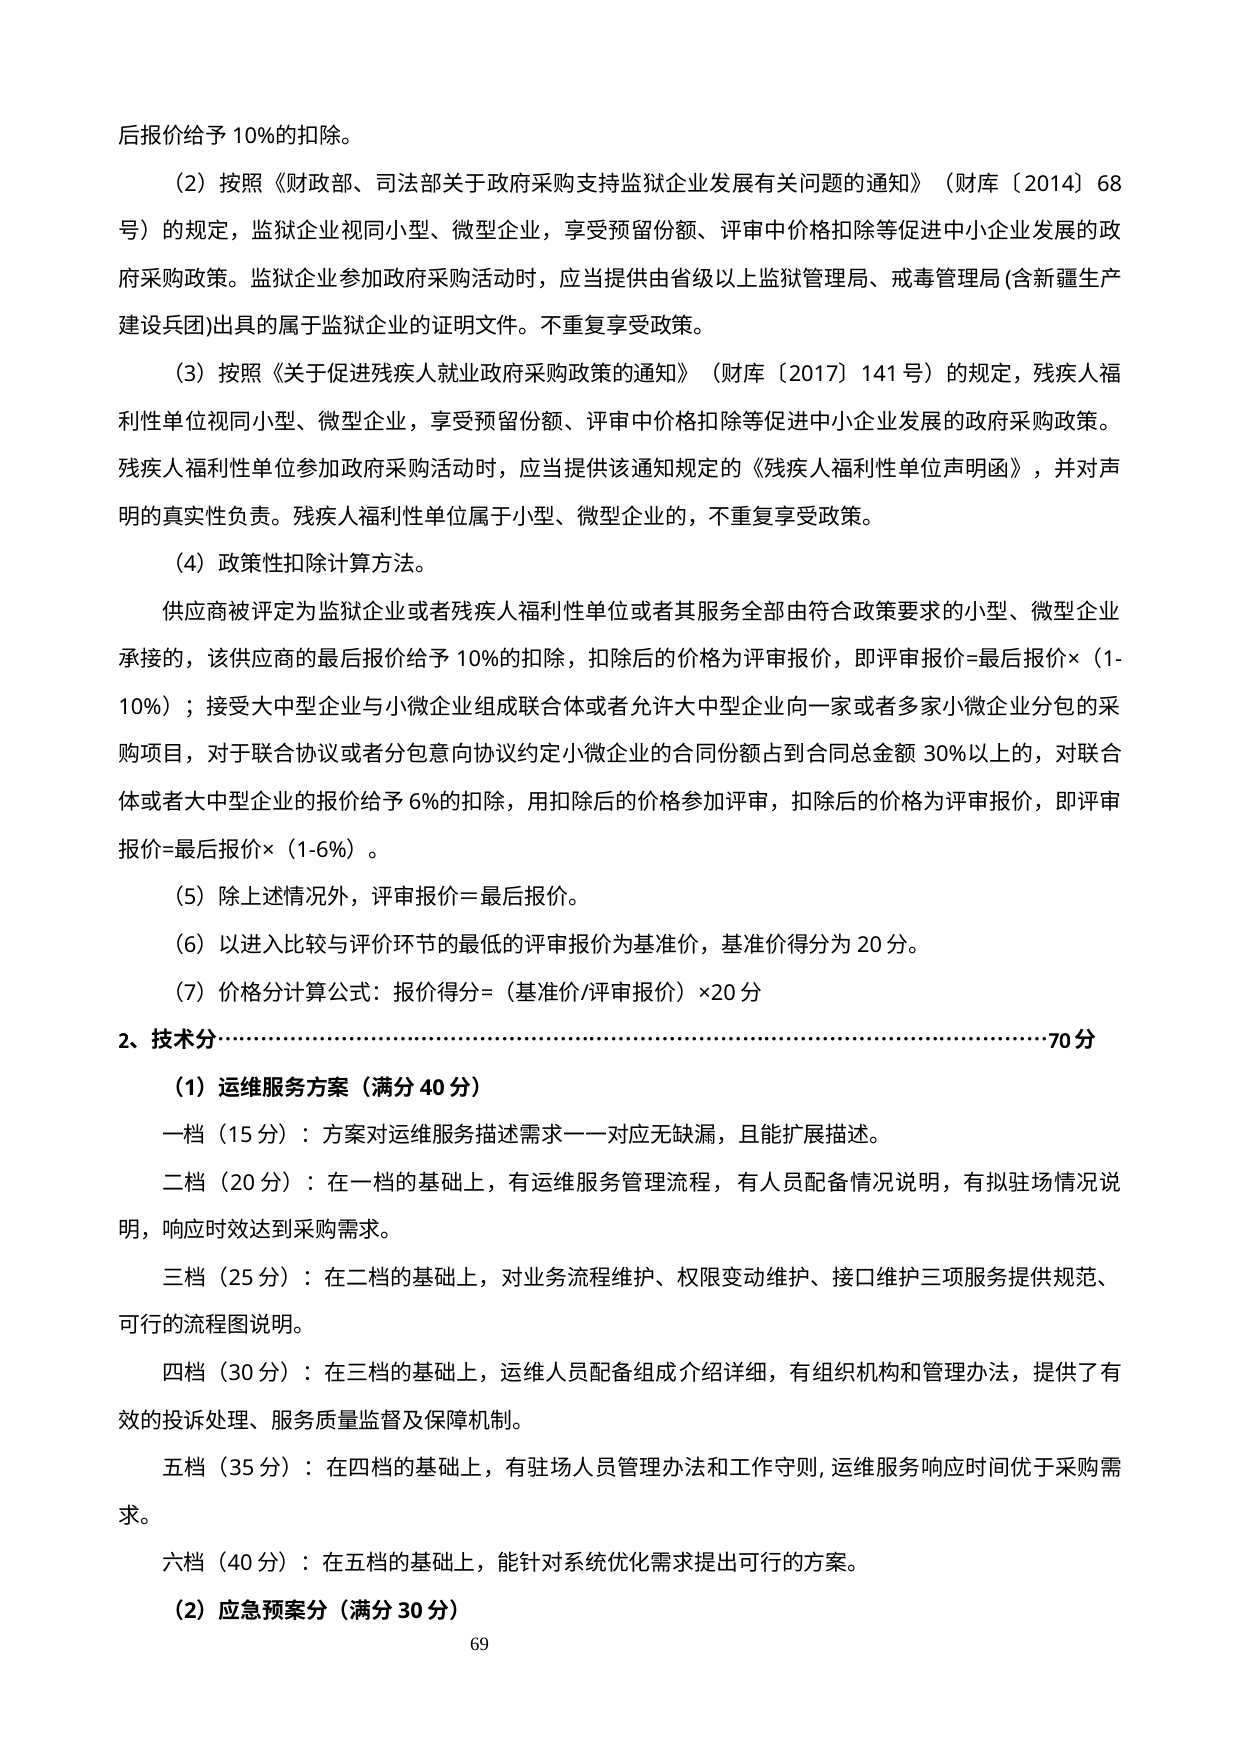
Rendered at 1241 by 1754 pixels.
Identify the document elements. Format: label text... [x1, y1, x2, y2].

text （1）运维服务方案（满分40分） [118, 1069, 1122, 1101]
text （7）价格分计算公式：报价得分=（基准价/评审报价）×20分 [118, 974, 1122, 1006]
text 五档（35分）：在四档的基础上，有驻场人员管理办法和工作守则, 运维服务响应时间优于采购需求。 [118, 1450, 1122, 1529]
text 供应商被评定为监狱企业或者残疾人福利性单位或者其服务全部由符合政策要求的小型、微型企业承接的，该供应商的最后报价给予10%的扣除，扣除后的价格为评审报价，即评审报价=最后报价×（1-10%）；接受大中型企业与小微企业组成联合体或者允许大中型企业向一家或者多家小微企业分包的采购项目，对于联合协议或者分包意向协议约定小微企业的合同份额占到合同总金额 30%以上的，对联合体或者大中型企业的报价给予6%的扣除，用扣除后的价格参加评审，扣除后的价格为评审报价，即评审报价=最后报价×（1-6%）。 [118, 594, 1122, 863]
text （2）应急预案分（满分30分） [118, 1593, 1122, 1624]
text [118, 118, 1122, 150]
text （6）以进入比较与评价环节的最低的评审报价为基准价，基准价得分为20分。 [118, 927, 1122, 959]
text （5）除上述情况外，评审报价＝最后报价。 [118, 879, 1122, 911]
text （2）按照《财政部、司法部关于政府采购支持监狱企业发展有关问题的通知》（财库〔2014〕68号）的规定，监狱企业视同小型、微型企业，享受预留份额、评审中价格扣除等促进中小企业发展的政府采购政策。监狱企业参加政府采购活动时，应当提供由省级以上监狱管理局、戒毒管理局(含新疆生产建设兵团)出具的属于监狱企业的证明文件。不重复享受政策。 [118, 166, 1122, 340]
text 2、技术分……………………………………………………………………………………………………70分 [118, 1022, 1122, 1054]
text 四档（30分）：在三档的基础上，运维人员配备组成介绍详细，有组织机构和管理办法，提供了有效的投诉处理、服务质量监督及保障机制。 [118, 1355, 1122, 1434]
text 二档（20分）：在一档的基础上，有运维服务管理流程，有人员配备情况说明，有拟驻场情况说明，响应时效达到采购需求。 [118, 1165, 1122, 1244]
text （3）按照《关于促进残疾人就业政府采购政策的通知》（财库〔2017〕141号）的规定，残疾人福利性单位视同小型、微型企业，享受预留份额、评审中价格扣除等促进中小企业发展的政府采购政策。残疾人福利性单位参加政府采购活动时，应当提供该通知规定的《残疾人福利性单位声明函》，并对声明的真实性负责。残疾人福利性单位属于小型、微型企业的，不重复享受政策。 [118, 356, 1122, 530]
text （4）政策性扣除计算方法。 [118, 546, 1122, 578]
text 六档（40分）：在五档的基础上，能针对系统优化需求提出可行的方案。 [118, 1545, 1122, 1577]
text 一档（15分）：方案对运维服务描述需求一一对应无缺漏，且能扩展描述。 [118, 1117, 1122, 1149]
text 三档（25分）：在二档的基础上，对业务流程维护、权限变动维护、接口维护三项服务提供规范、可行的流程图说明。 [118, 1260, 1122, 1339]
